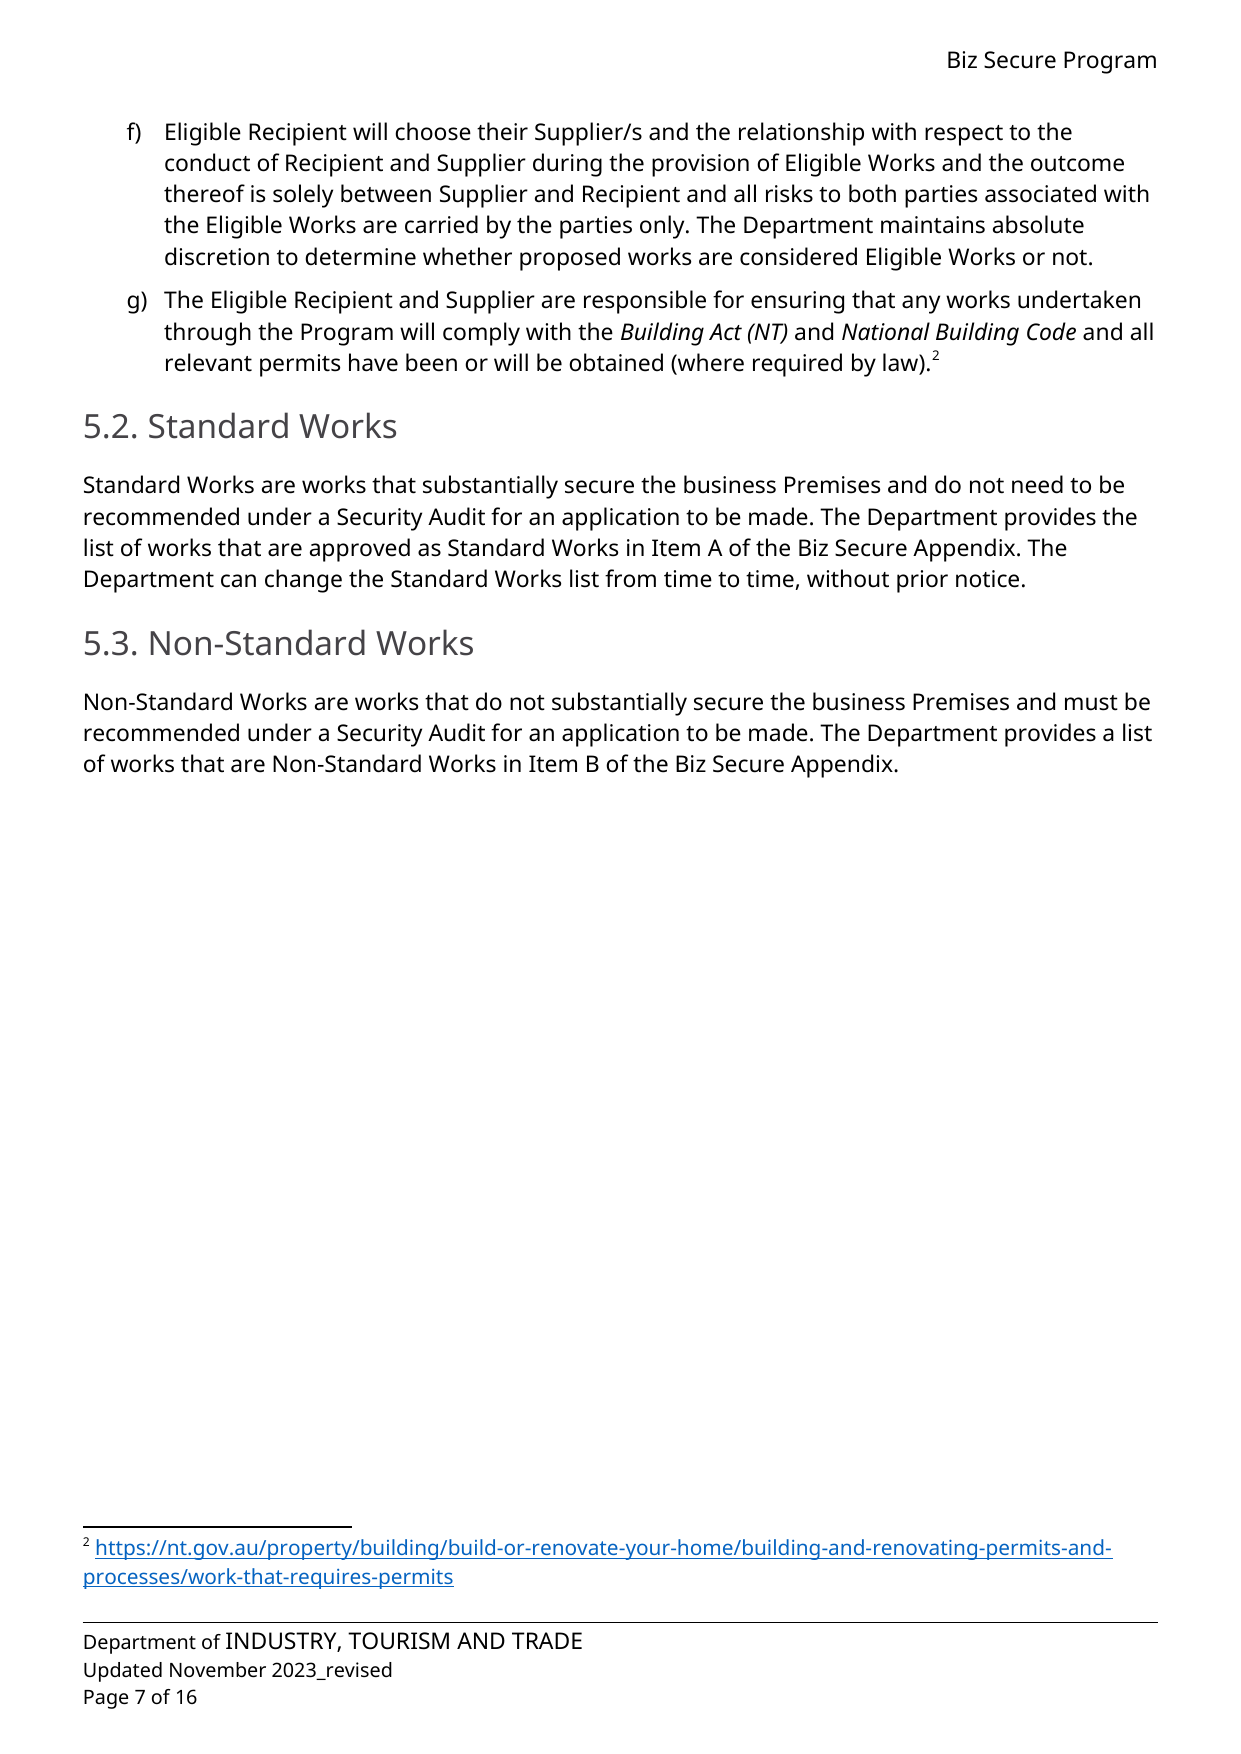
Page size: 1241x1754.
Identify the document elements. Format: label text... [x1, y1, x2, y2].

list The Eligible Recipient and Supplier are responsible for ensuring that any works undertaken through the Program will comply with the Building Act (NT) and National Building Code and all relevant permits have been or will be obtained (where required by law). [126, 284, 1157, 378]
text Non-Standard Works are works that do not substantially secure the business Premises and must be recommended under a Security Audit for an application to be made. The Department provides a list of works that are Non-Standard Works in Item B of the Biz Secure Appendix. [83, 686, 1157, 779]
text Standard Works are works that substantially secure the business Premises and do not need to be recommended under a Security Audit for an application to be made. The Department provides the list of works that are approved as Standard Works in Item A of the Biz Secure Appendix. The Department can change the Standard Works list from time to time, without prior notice. [83, 469, 1157, 594]
list Eligible Recipient will choose their Supplier/s and the relationship with respect to the conduct of Recipient and Supplier during the provision of Eligible Works and the outcome thereof is solely between Supplier and Recipient and all risks to both parties associated with the Eligible Works are carried by the parties only. The Department maintains absolute discretion to determine whether proposed works are considered Eligible Works or not. [126, 116, 1157, 272]
subtitle Non-Standard Works [83, 619, 1157, 665]
subtitle Standard Works [83, 403, 1157, 448]
